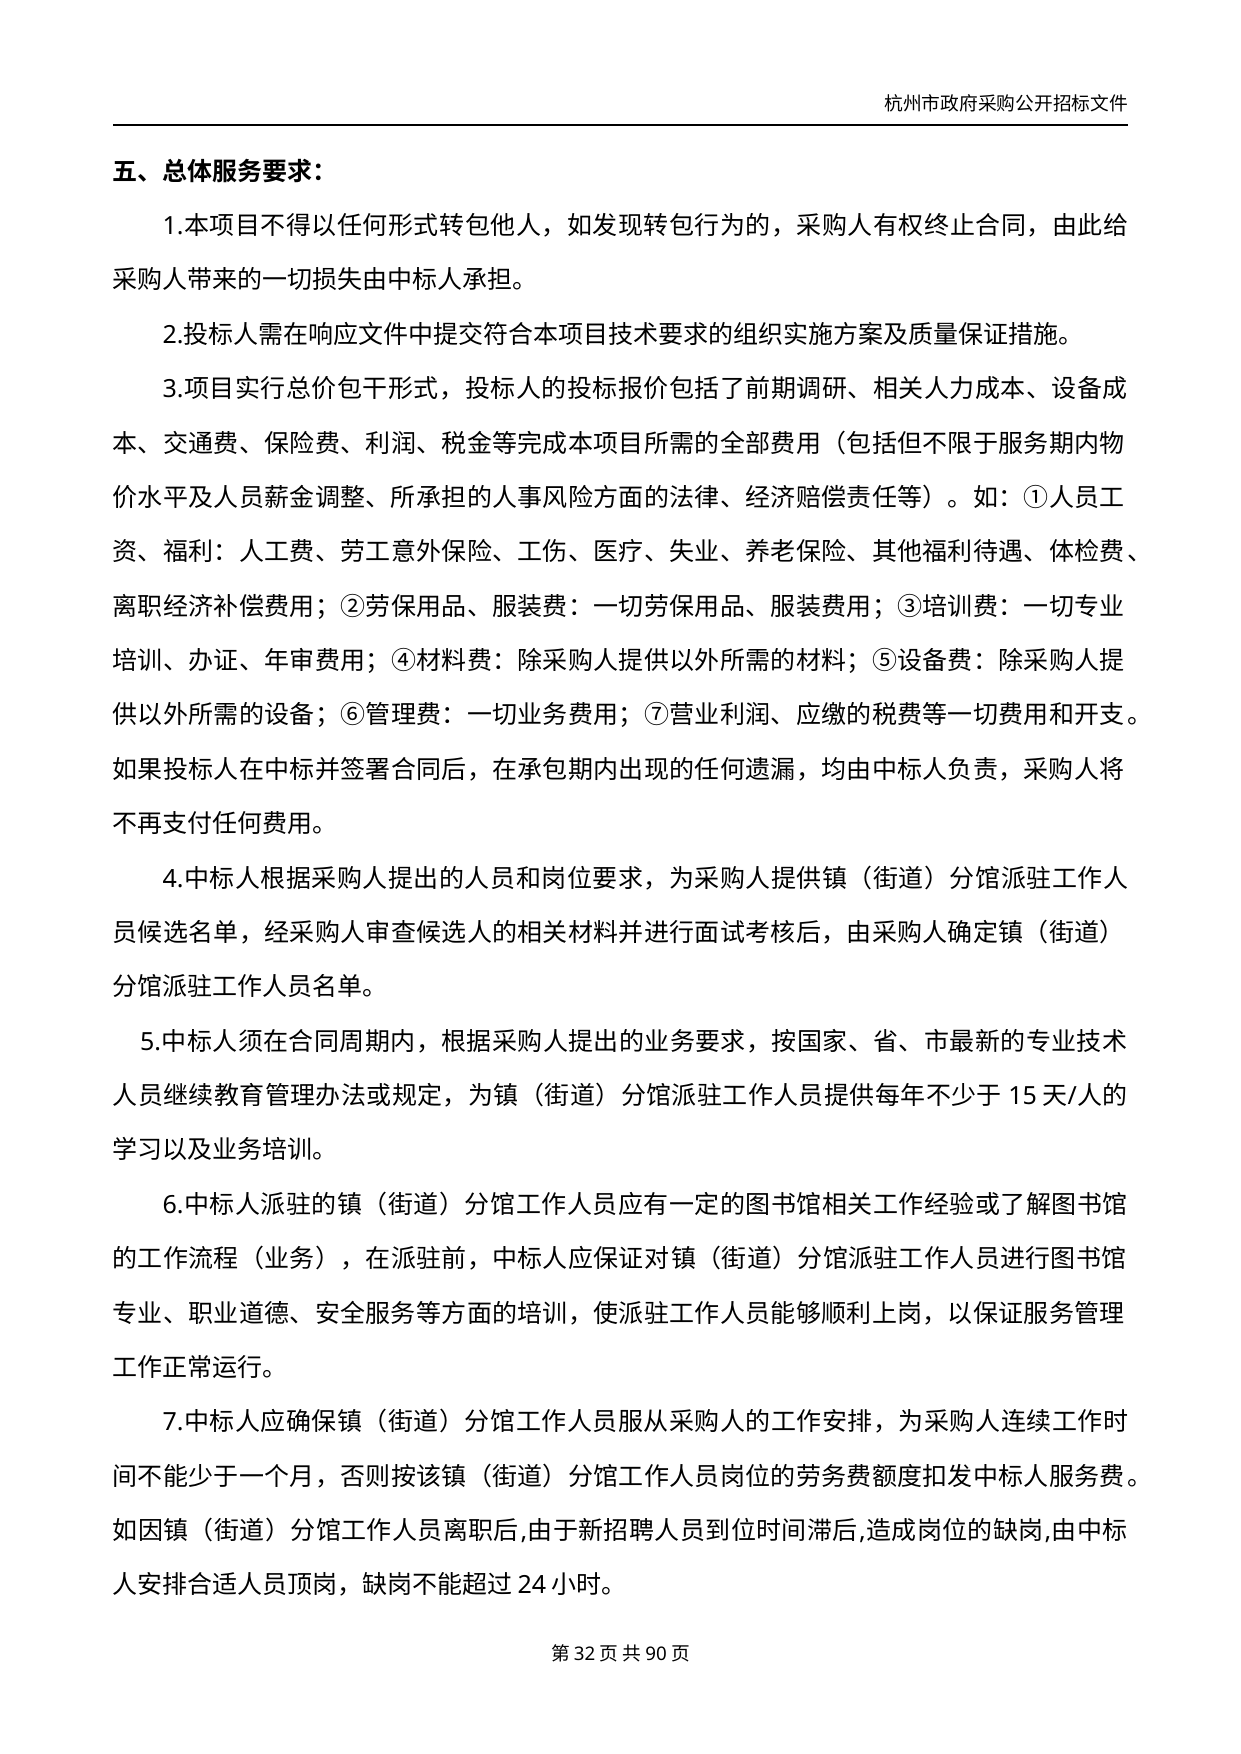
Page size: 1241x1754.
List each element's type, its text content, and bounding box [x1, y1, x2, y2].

text 1.本项目不得以任何形式转包他人，如发现转包行为的，采购人有权终止合同，由此给采购人带来的一切损失由中标人承担。 [112, 206, 1128, 296]
text 4.中标人根据采购人提出的人员和岗位要求，为采购人提供镇（街道）分馆派驻工作人员候选名单，经采购人审查候选人的相关材料并进行面试考核后，由采购人确定镇（街道）分馆派驻工作人员名单。 [112, 858, 1128, 1003]
text 7.中标人应确保镇（街道）分馆工作人员服从采购人的工作安排，为采购人连续工作时间不能少于一个月，否则按该镇（街道）分馆工作人员岗位的劳务费额度扣发中标人服务费。如因镇（街道）分馆工作人员离职后,由于新招聘人员到位时间滞后,造成岗位的缺岗,由中标人安排合适人员顶岗，缺岗不能超过24小时。 [112, 1402, 1128, 1601]
text 5.中标人须在合同周期内，根据采购人提出的业务要求，按国家、省、市最新的专业技术人员继续教育管理办法或规定，为镇（街道）分馆派驻工作人员提供每年不少于15天/人的学习以及业务培训。 [112, 1021, 1128, 1166]
text 五、总体服务要求： [112, 151, 1128, 187]
text 2.投标人需在响应文件中提交符合本项目技术要求的组织实施方案及质量保证措施。 [112, 314, 1128, 351]
text 3.项目实行总价包干形式，投标人的投标报价包括了前期调研、相关人力成本、设备成本、交通费、保险费、利润、税金等完成本项目所需的全部费用（包括但不限于服务期内物价水平及人员薪金调整、所承担的人事风险方面的法律、经济赔偿责任等）。如：①人员工资、福利：人工费、劳工意外保险、工伤、医疗、失业、养老保险、其他福利待遇、体检费、离职经济补偿费用；②劳保用品、服装费：一切劳保用品、服装费用；③培训费：一切专业培训、办证、年审费用；④材料费：除采购人提供以外所需的材料；⑤设备费：除采购人提供以外所需的设备；⑥管理费：一切业务费用；⑦营业利润、应缴的税费等一切费用和开支。如果投标人在中标并签署合同后，在承包期内出现的任何遗漏，均由中标人负责，采购人将不再支付任何费用。 [112, 369, 1128, 840]
text 6.中标人派驻的镇（街道）分馆工作人员应有一定的图书馆相关工作经验或了解图书馆的工作流程（业务），在派驻前，中标人应保证对镇（街道）分馆派驻工作人员进行图书馆专业、职业道德、安全服务等方面的培训，使派驻工作人员能够顺利上岗，以保证服务管理工作正常运行。 [112, 1184, 1128, 1384]
